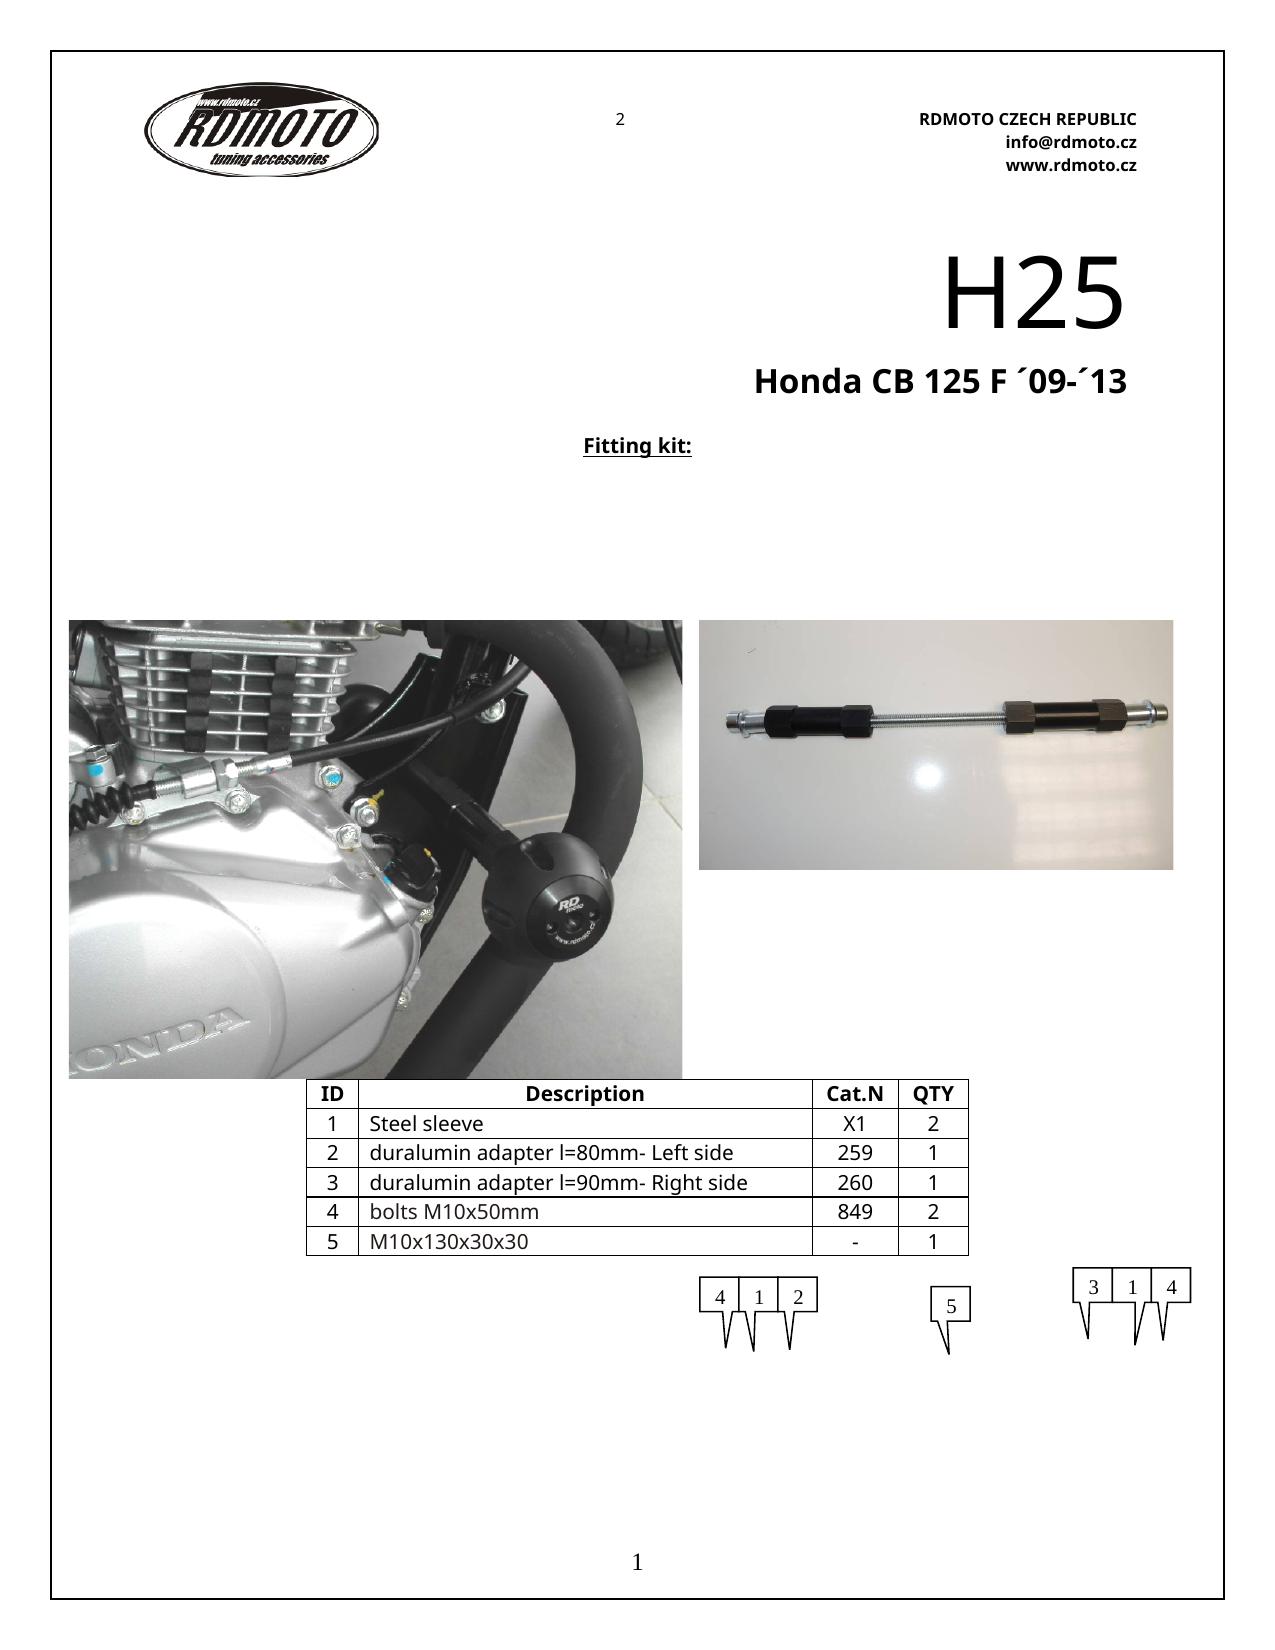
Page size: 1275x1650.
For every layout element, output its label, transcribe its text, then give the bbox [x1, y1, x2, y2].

table_cell 5 [307, 1227, 358, 1255]
table_cell 2 [899, 1109, 968, 1137]
table_cell duralumin adapter l=90mm- Right side [359, 1168, 812, 1196]
table_cell 4 [307, 1198, 358, 1226]
table_cell 849 [813, 1198, 898, 1226]
table_cell 1 [899, 1227, 968, 1255]
table_cell Steel sleeve [359, 1109, 812, 1137]
table_header QTY [899, 1080, 968, 1108]
table_cell M10x130x30x30 [359, 1227, 812, 1255]
text Fitting kit: [148, 431, 1127, 460]
table_cell X1 [813, 1109, 898, 1137]
table_cell 1 [899, 1168, 968, 1196]
picture [144, 82, 379, 177]
text H25 [148, 221, 1127, 358]
table_cell 260 [813, 1168, 898, 1196]
table_cell 1 [899, 1139, 968, 1167]
table_cell bolts M10x50mm [359, 1198, 812, 1226]
table_cell 2 [307, 1139, 358, 1167]
table_header Description [359, 1080, 812, 1108]
text Honda CB 125 F ´09-´13 [148, 358, 1127, 403]
table_cell 3 [307, 1168, 358, 1196]
table_header ID [307, 1080, 358, 1108]
table_cell 259 [813, 1139, 898, 1167]
table_cell - [813, 1227, 898, 1255]
table_header Cat.N [813, 1080, 898, 1108]
picture [699, 620, 1174, 870]
table_cell duralumin adapter l=80mm- Left side [359, 1139, 812, 1167]
table_cell 2 [899, 1198, 968, 1226]
table_cell 1 [307, 1109, 358, 1137]
